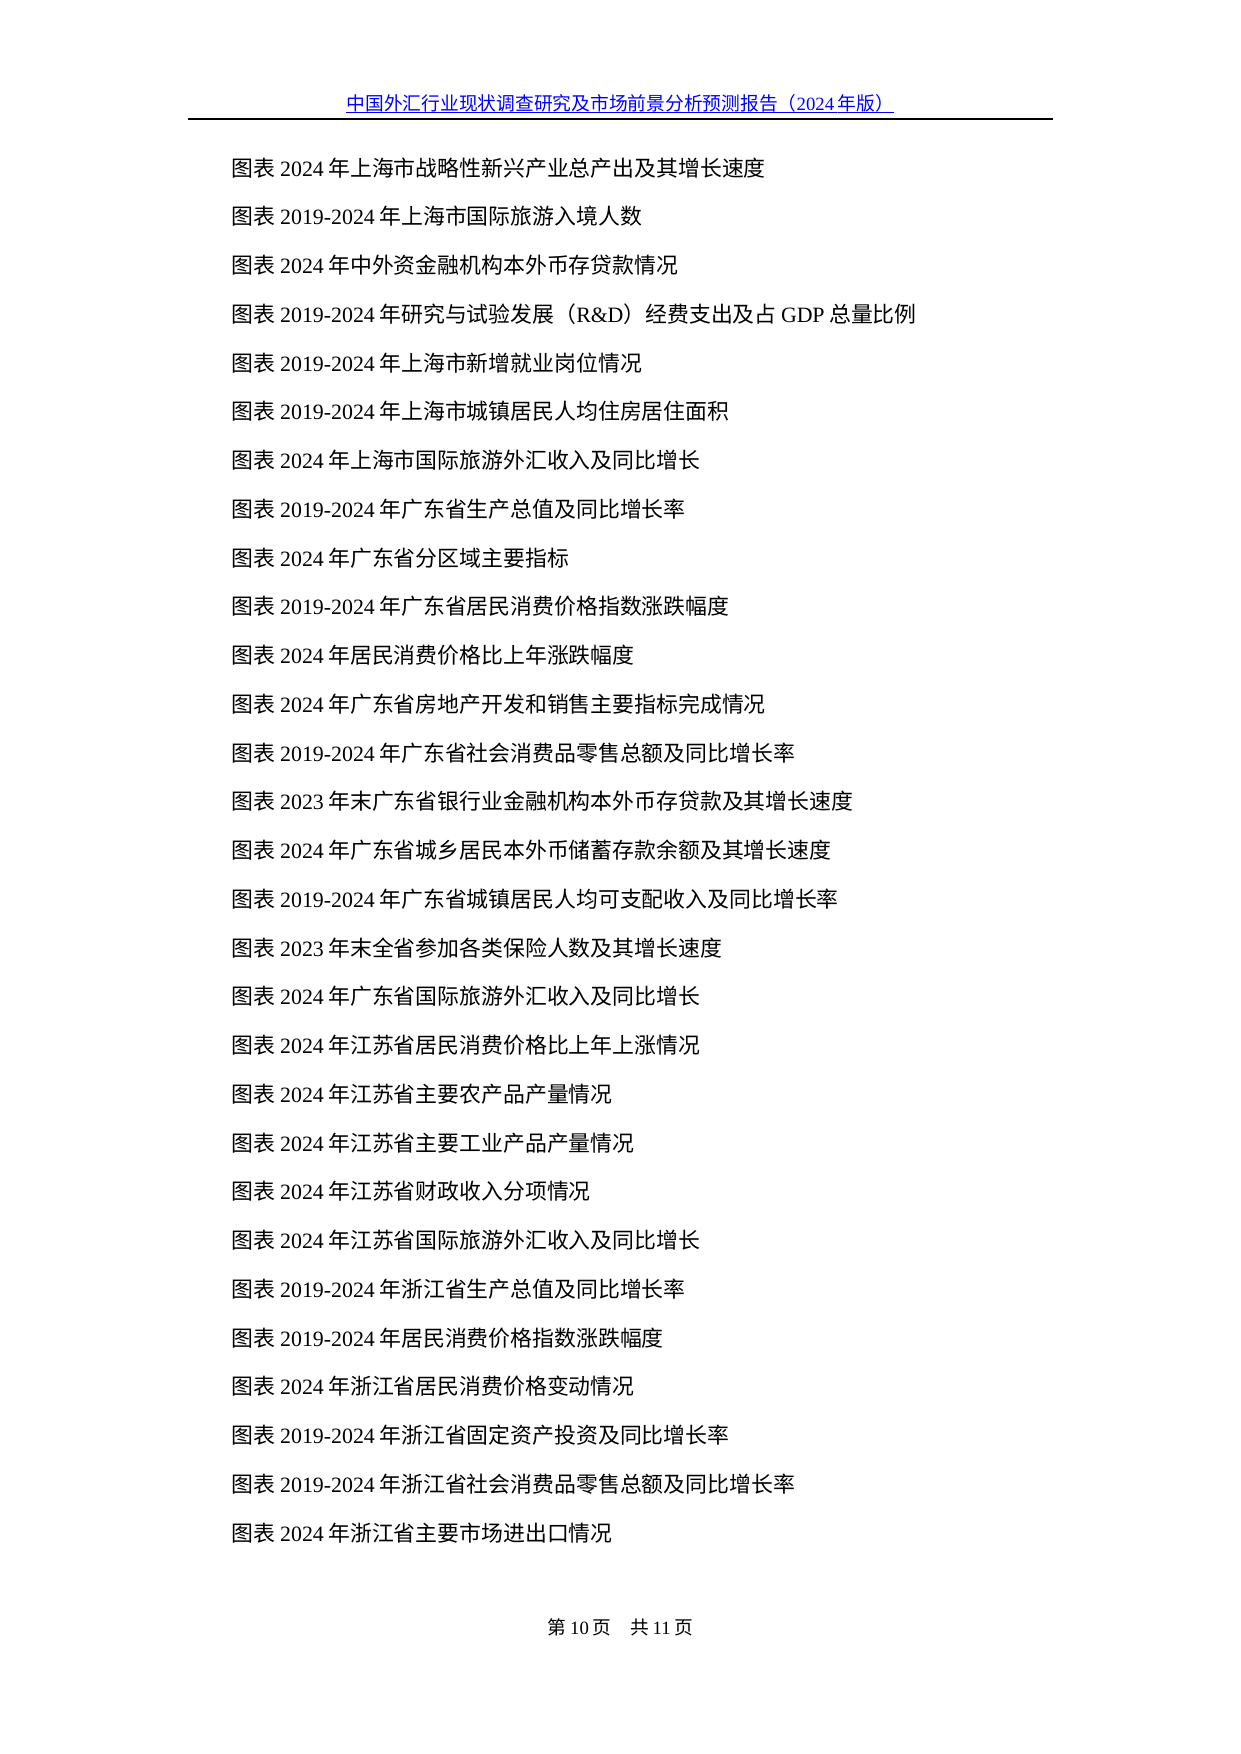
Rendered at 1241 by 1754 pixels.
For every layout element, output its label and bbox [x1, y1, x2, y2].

text [187, 150, 1053, 1548]
